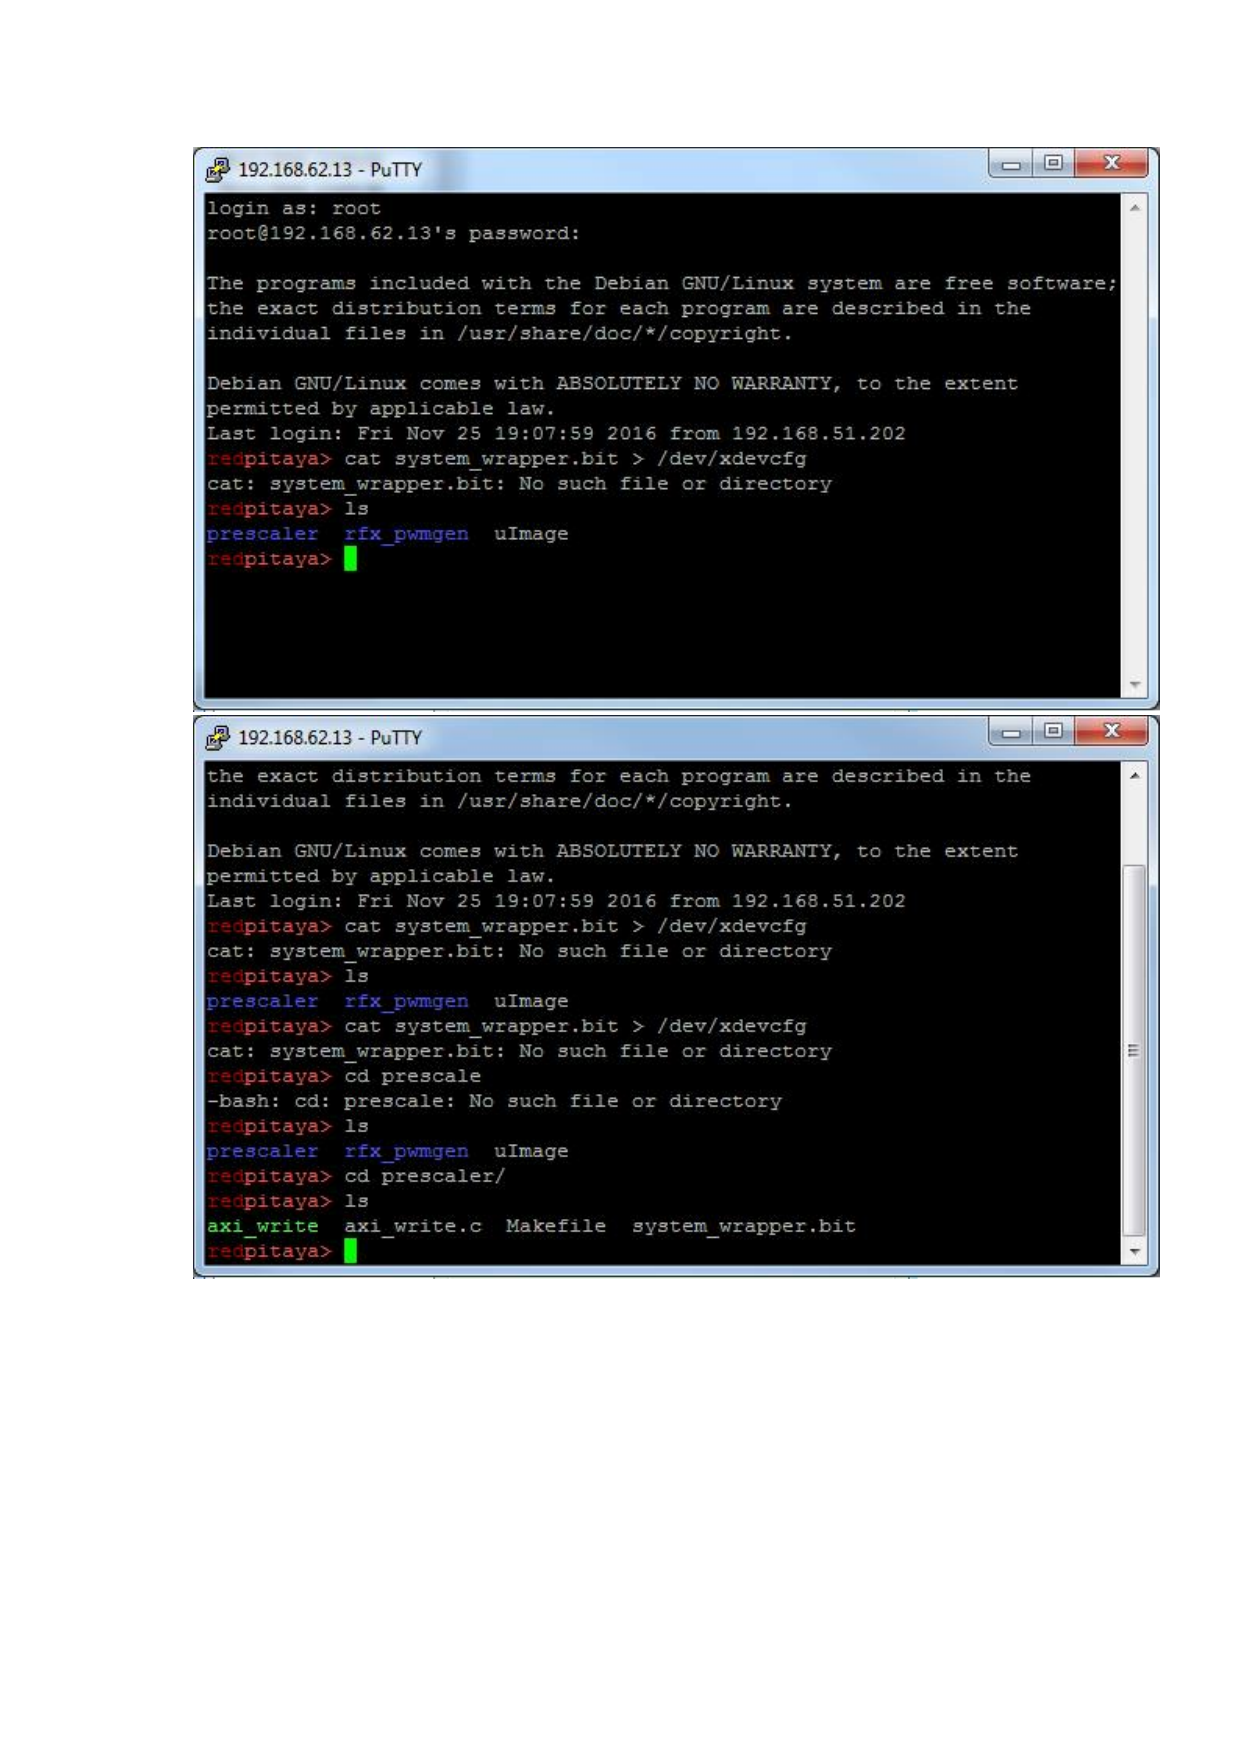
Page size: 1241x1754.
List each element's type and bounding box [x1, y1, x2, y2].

picture [193, 715, 1160, 1279]
picture [193, 147, 1160, 712]
